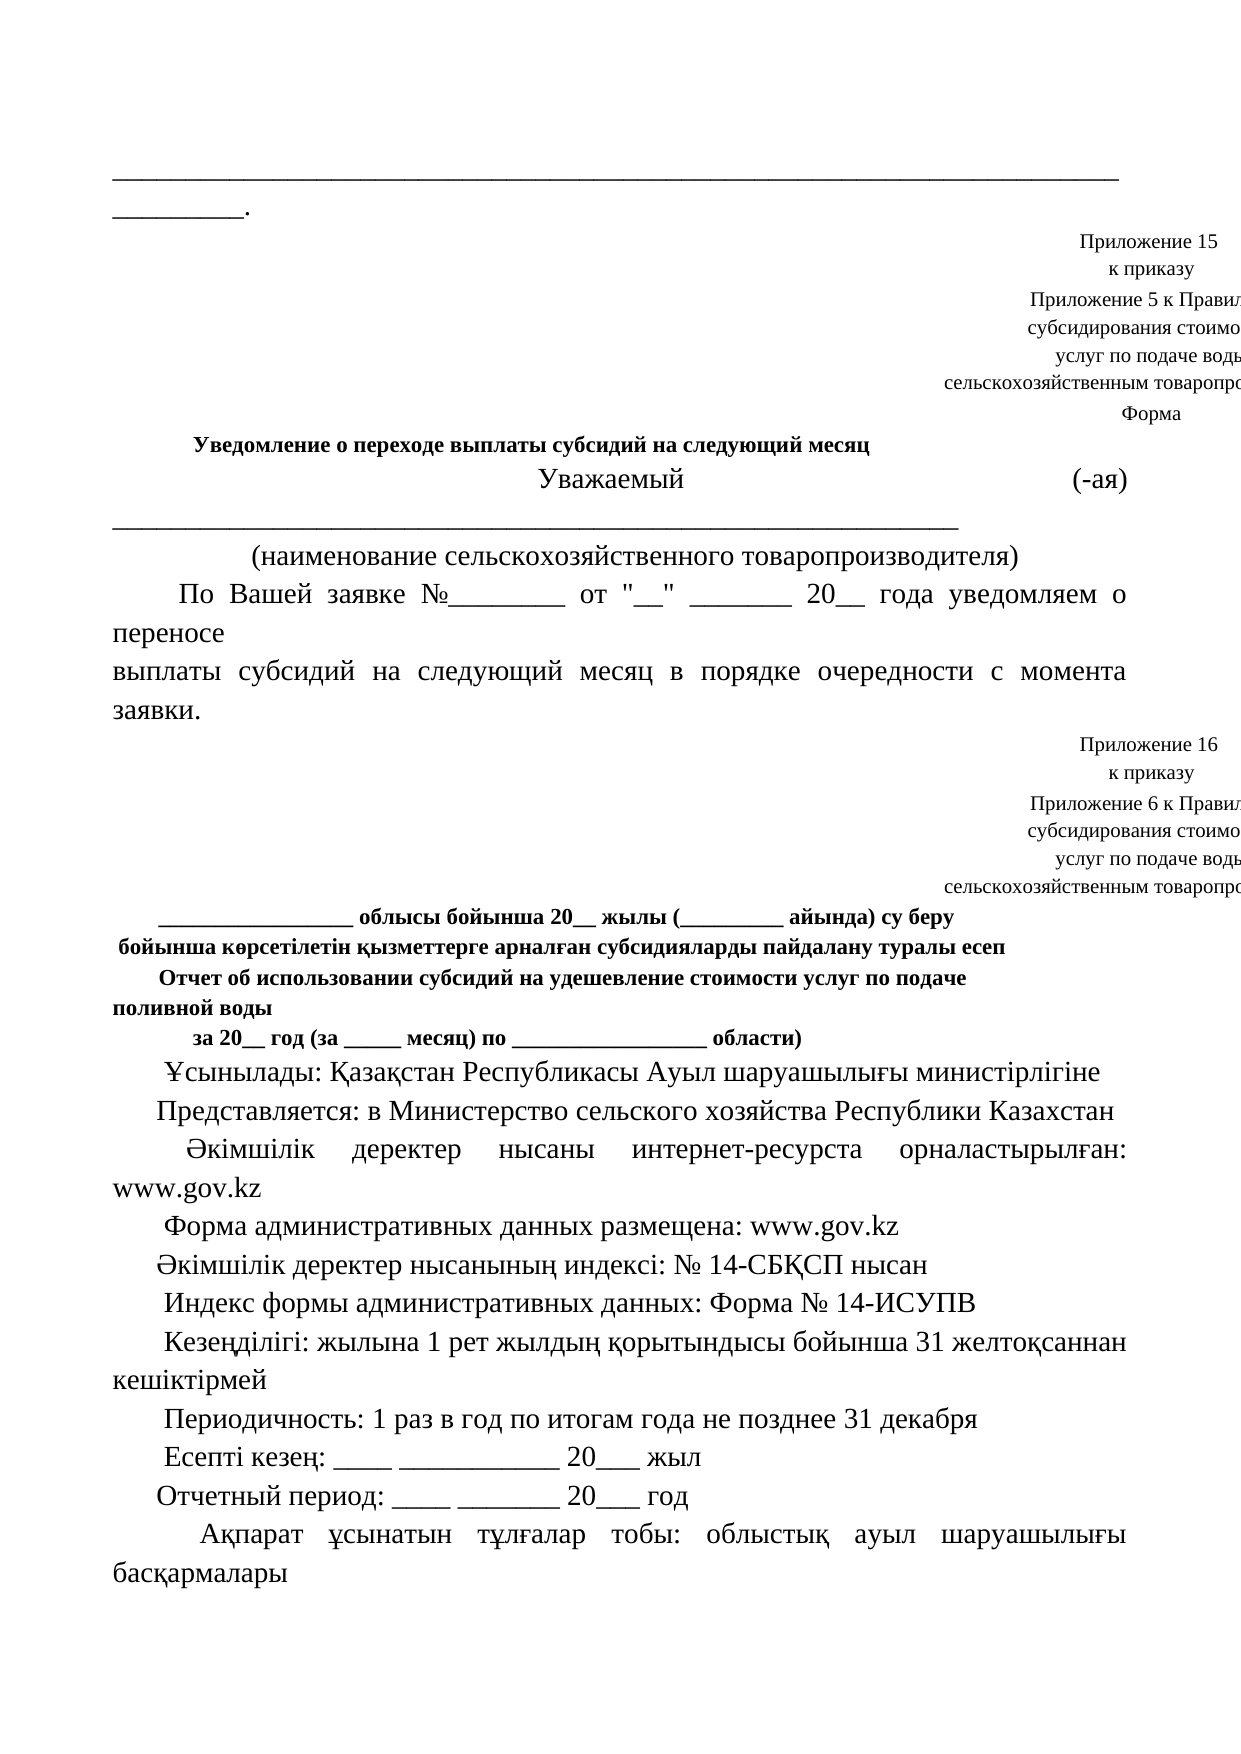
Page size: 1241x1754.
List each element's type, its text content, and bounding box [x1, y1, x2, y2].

text Ұсынылады: Қазақстан Республикасы Ауыл шаруашылығы министірлігіне [112, 1054, 1128, 1088]
text _________________ облысы бойынша 20__ жылы (_________ айында) су беру бойынша көрсетілетін қызметтерге арналған субсидияларды пайдалану туралы есеп [112, 903, 1128, 960]
text Есепті кезең: ____ ___________ 20___ жыл [112, 1439, 1128, 1473]
text Форма административных данных размещена: www.gov.kz [112, 1208, 1128, 1242]
text Уважаемый (-ая) __________________________________________________________ (наименование сельскохозяйственного товаропроизводителя) [112, 461, 1128, 571]
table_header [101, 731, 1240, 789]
text Әкімшілік деректер нысанының индексі: № 14-СБҚСП нысан [112, 1247, 1128, 1280]
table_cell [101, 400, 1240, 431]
text Представляется: в Министерство сельского хозяйства Республики Казахстан [112, 1093, 1128, 1126]
text Кезеңділігі: жылына 1 рет жылдың қорытындысы бойынша 31 желтоқсаннан кешіктірмей [112, 1324, 1128, 1396]
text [112, 150, 1128, 222]
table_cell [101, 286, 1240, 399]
text Индекс формы административных данных: Форма № 14-ИСУПВ [112, 1285, 1128, 1319]
text за 20__ год (за _____ месяц) по _________________ области) [112, 1024, 1128, 1050]
text По Вашей заявке №________ от "__" _______ 20__ года уведомляем о переносе выплаты субсидий на следующий месяц в порядке очередности с момента заявки. [112, 576, 1128, 726]
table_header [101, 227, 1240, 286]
text Уведомление о переходе выплаты субсидий на следующий месяц [112, 431, 1128, 457]
text Периодичность: 1 раз в год по итогам года не позднее 31 декабря [112, 1401, 1128, 1434]
text Әкімшілік деректер нысаны интернет-ресурста орналастырылған: www.gov.kz [112, 1131, 1128, 1203]
text Отчет об использовании субсидий на удешевление стоимости услуг по подаче поливной воды [112, 963, 1128, 1020]
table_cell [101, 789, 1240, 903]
text Ақпарат ұсынатын тұлғалар тобы: облыстық ауыл шаруашылығы басқармалары [112, 1517, 1128, 1589]
text Отчетный период: ____ _______ 20___ год [112, 1478, 1128, 1512]
